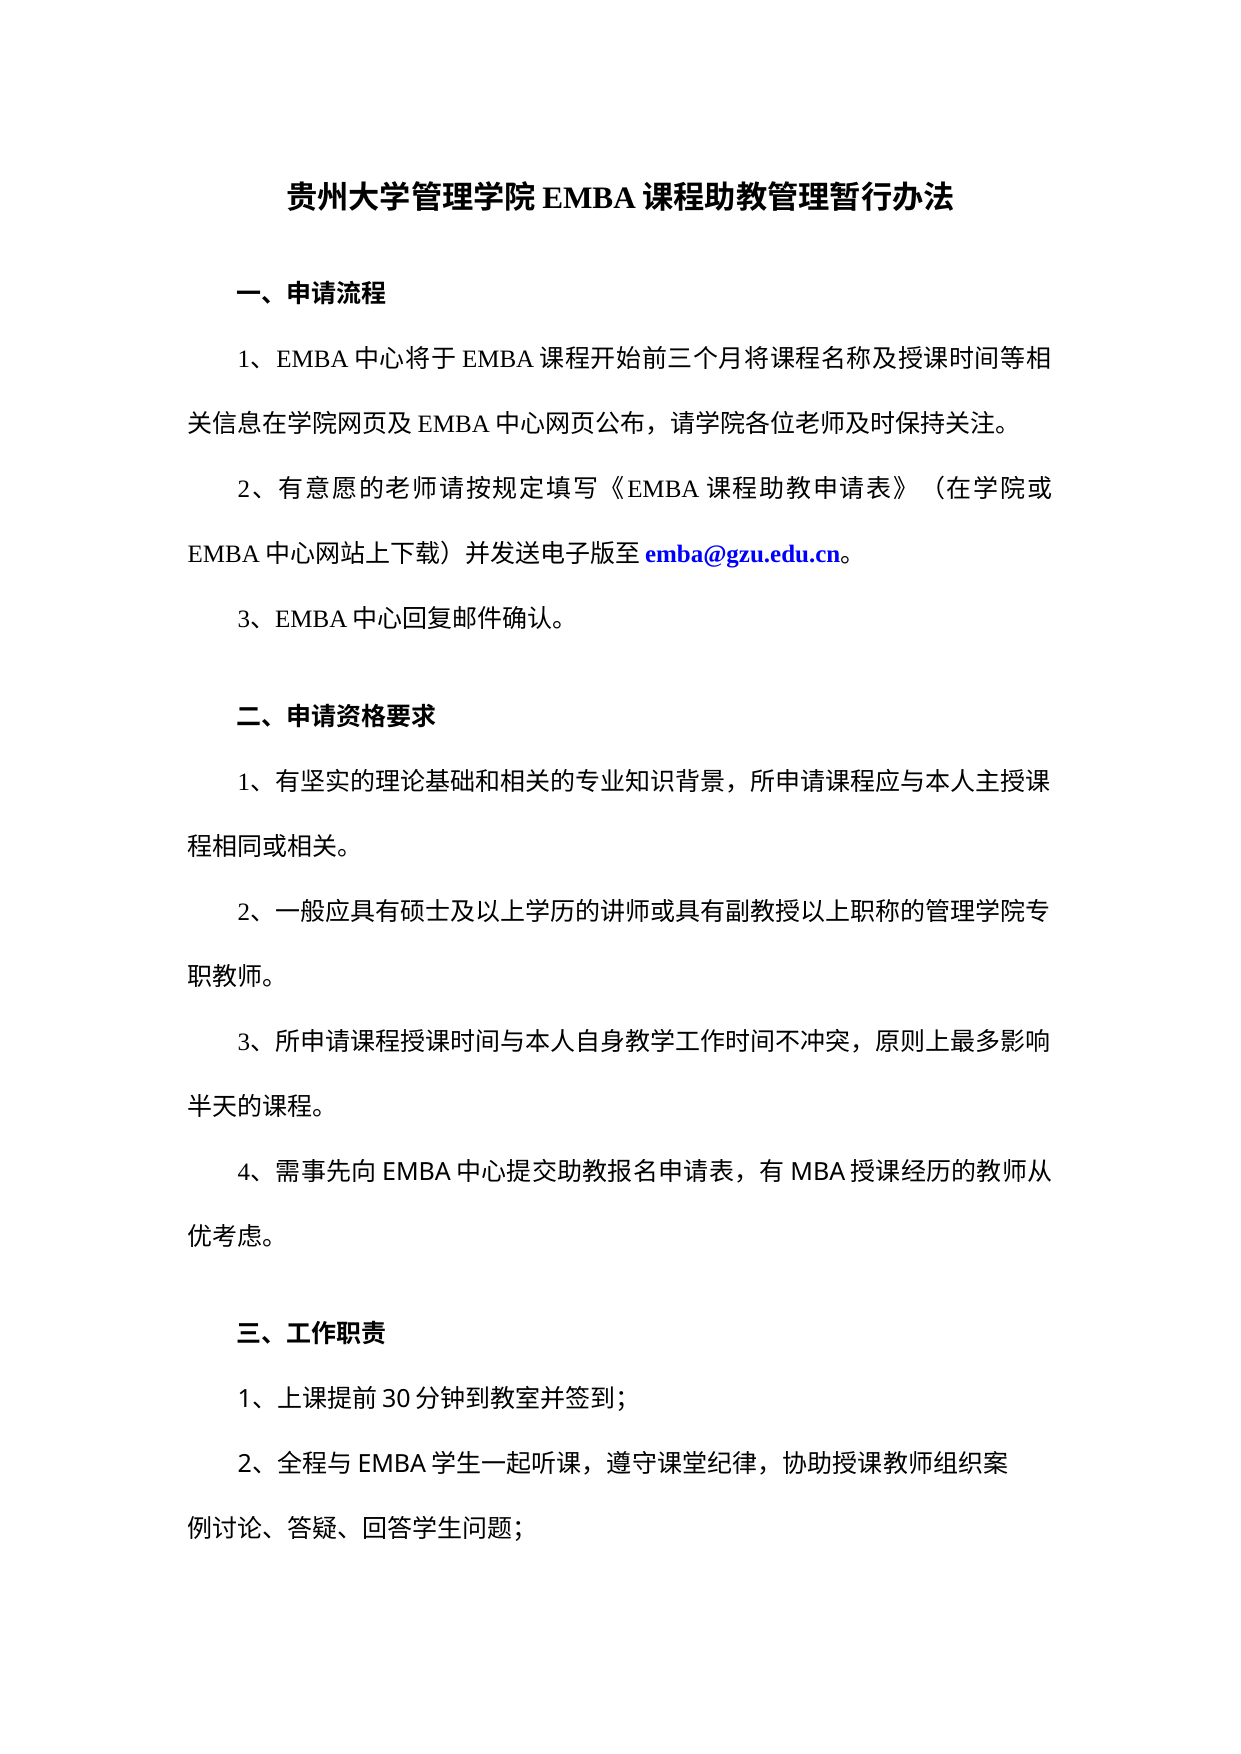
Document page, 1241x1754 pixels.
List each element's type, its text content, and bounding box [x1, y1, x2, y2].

text 1、上课提前30分钟到教室并签到； [187, 1364, 1009, 1429]
text 1、有坚实的理论基础和相关的专业知识背景，所申请课程应与本人主授课程相同或相关。 [187, 747, 1053, 877]
text 3、所申请课程授课时间与本人自身教学工作时间不冲突，原则上最多影响半天的课程。 [187, 1007, 1053, 1137]
text 2、全程与EMBA学生一起听课，遵守课堂纪律，协助授课教师组织案例讨论、答疑、回答学生问题； [187, 1429, 1009, 1559]
text 2、有意愿的老师请按规定填写《EMBA课程助教申请表》（在学院或EMBA中心网站上下载）并发送电子版至emba@gzu.edu.cn。 [187, 454, 1053, 584]
text 1、EMBA中心将于EMBA课程开始前三个月将课程名称及授课时间等相关信息在学院网页及EMBA中心网页公布，请学院各位老师及时保持关注。 [187, 324, 1053, 454]
text 3、EMBA中心回复邮件确认。 [187, 584, 1053, 649]
text 4、需事先向EMBA中心提交助教报名申请表，有MBA授课经历的教师从优考虑。 [187, 1137, 1053, 1267]
text 二、申请资格要求 [187, 682, 1053, 747]
text 贵州大学管理学院EMBA课程助教管理暂行办法 [187, 162, 1053, 227]
text 三、工作职责 [187, 1299, 1009, 1364]
text 2、一般应具有硕士及以上学历的讲师或具有副教授以上职称的管理学院专职教师。 [187, 877, 1053, 1007]
text 一、申请流程 [187, 259, 1053, 324]
